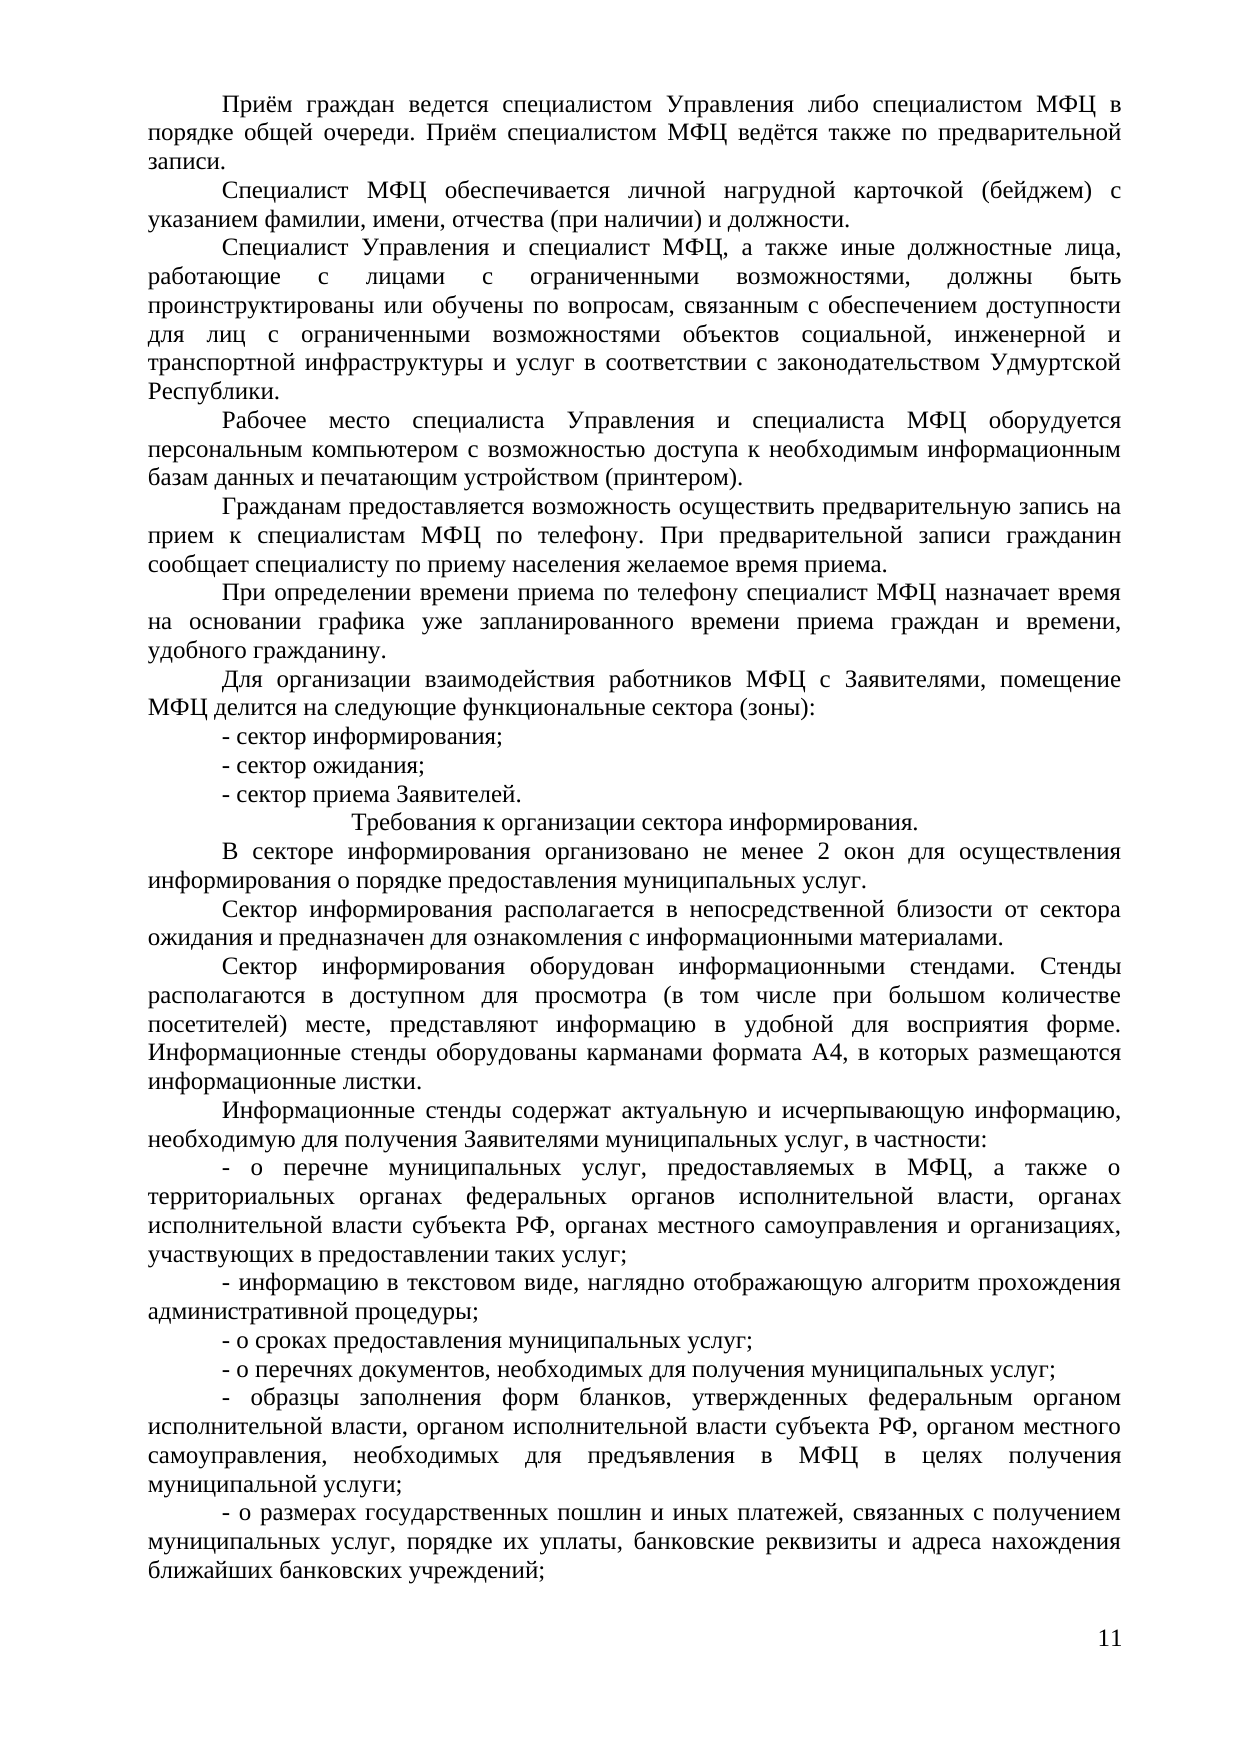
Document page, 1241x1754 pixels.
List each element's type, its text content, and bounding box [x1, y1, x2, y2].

text Рабочее место специалиста Управления и специалиста МФЦ оборудуется персональным компьютером с возможностью доступа к необходимым информационным базам данных и печатающим устройством (принтером). [148, 405, 1122, 491]
text - о размерах государственных пошлин и иных платежей, связанных с получением муниципальных услуг, порядке их уплаты, банковские реквизиты и адреса нахождения ближайших банковских учреждений; [148, 1497, 1122, 1584]
text Сектор информирования располагается в непосредственной близости от сектора ожидания и предназначен для ознакомления с информационными материалами. [148, 894, 1122, 951]
text Информационные стенды содержат актуальную и исчерпывающую информацию, необходимую для получения Заявителями муниципальных услуг, в частности: [148, 1095, 1122, 1152]
text При определении времени приема по телефону специалист МФЦ назначает время на основании графика уже запланированного времени приема граждан и времени, удобного гражданину. [148, 577, 1122, 664]
text Приём граждан ведется специалистом Управления либо специалистом МФЦ в порядке общей очереди. Приём специалистом МФЦ ведётся также по предварительной записи. [148, 89, 1122, 175]
text В секторе информирования организовано не менее 2 окон для осуществления информирования о порядке предоставления муниципальных услуг. [148, 836, 1122, 894]
text Требования к организации сектора информирования. [148, 807, 1122, 836]
text Гражданам предоставляется возможность осуществить предварительную запись на прием к специалистам МФЦ по телефону. При предварительной записи гражданин сообщает специалисту по приему населения желаемое время приема. [148, 491, 1122, 577]
text Специалист МФЦ обеспечивается личной нагрудной карточкой (бейджем) с указанием фамилии, имени, отчества (при наличии) и должности. [148, 175, 1122, 232]
text - о перечнях документов, необходимых для получения муниципальных услуг; [148, 1354, 1122, 1382]
text - сектор ожидания; [148, 750, 1122, 779]
text - о перечне муниципальных услуг, предоставляемых в МФЦ, а также о территориальных органах федеральных органов исполнительной власти, органах исполнительной власти субъекта РФ, органах местного самоуправления и организациях, участвующих в предоставлении таких услуг; [148, 1152, 1122, 1267]
text Для организации взаимодействия работников МФЦ с Заявителями, помещение МФЦ делится на следующие функциональные сектора (зоны): [148, 664, 1122, 721]
text - сектор приема Заявителей. [148, 779, 1122, 807]
text Сектор информирования оборудован информационными стендами. Стенды располагаются в доступном для просмотра (в том числе при большом количестве посетителей) месте, представляют информацию в удобной для восприятия форме. Информационные стенды оборудованы карманами формата А4, в которых размещаются информационные листки. [148, 951, 1122, 1095]
text - образцы заполнения форм бланков, утвержденных федеральным органом исполнительной власти, органом исполнительной власти субъекта РФ, органом местного самоуправления, необходимых для предъявления в МФЦ в целях получения муниципальной услуги; [148, 1382, 1122, 1497]
text - сектор информирования; [148, 721, 1122, 750]
text Специалист Управления и специалист МФЦ, а также иные должностные лица, работающие с лицами с ограниченными возможностями, должны быть проинструктированы или обучены по вопросам, связанным с обеспечением доступности для лиц с ограниченными возможностями объектов социальной, инженерной и транспортной инфраструктуры и услуг в соответствии с законодательством Удмуртской Республики. [148, 232, 1122, 405]
text - о сроках предоставления муниципальных услуг; [148, 1325, 1122, 1354]
text - информацию в текстовом виде, наглядно отображающую алгоритм прохождения административной процедуры; [148, 1267, 1122, 1325]
